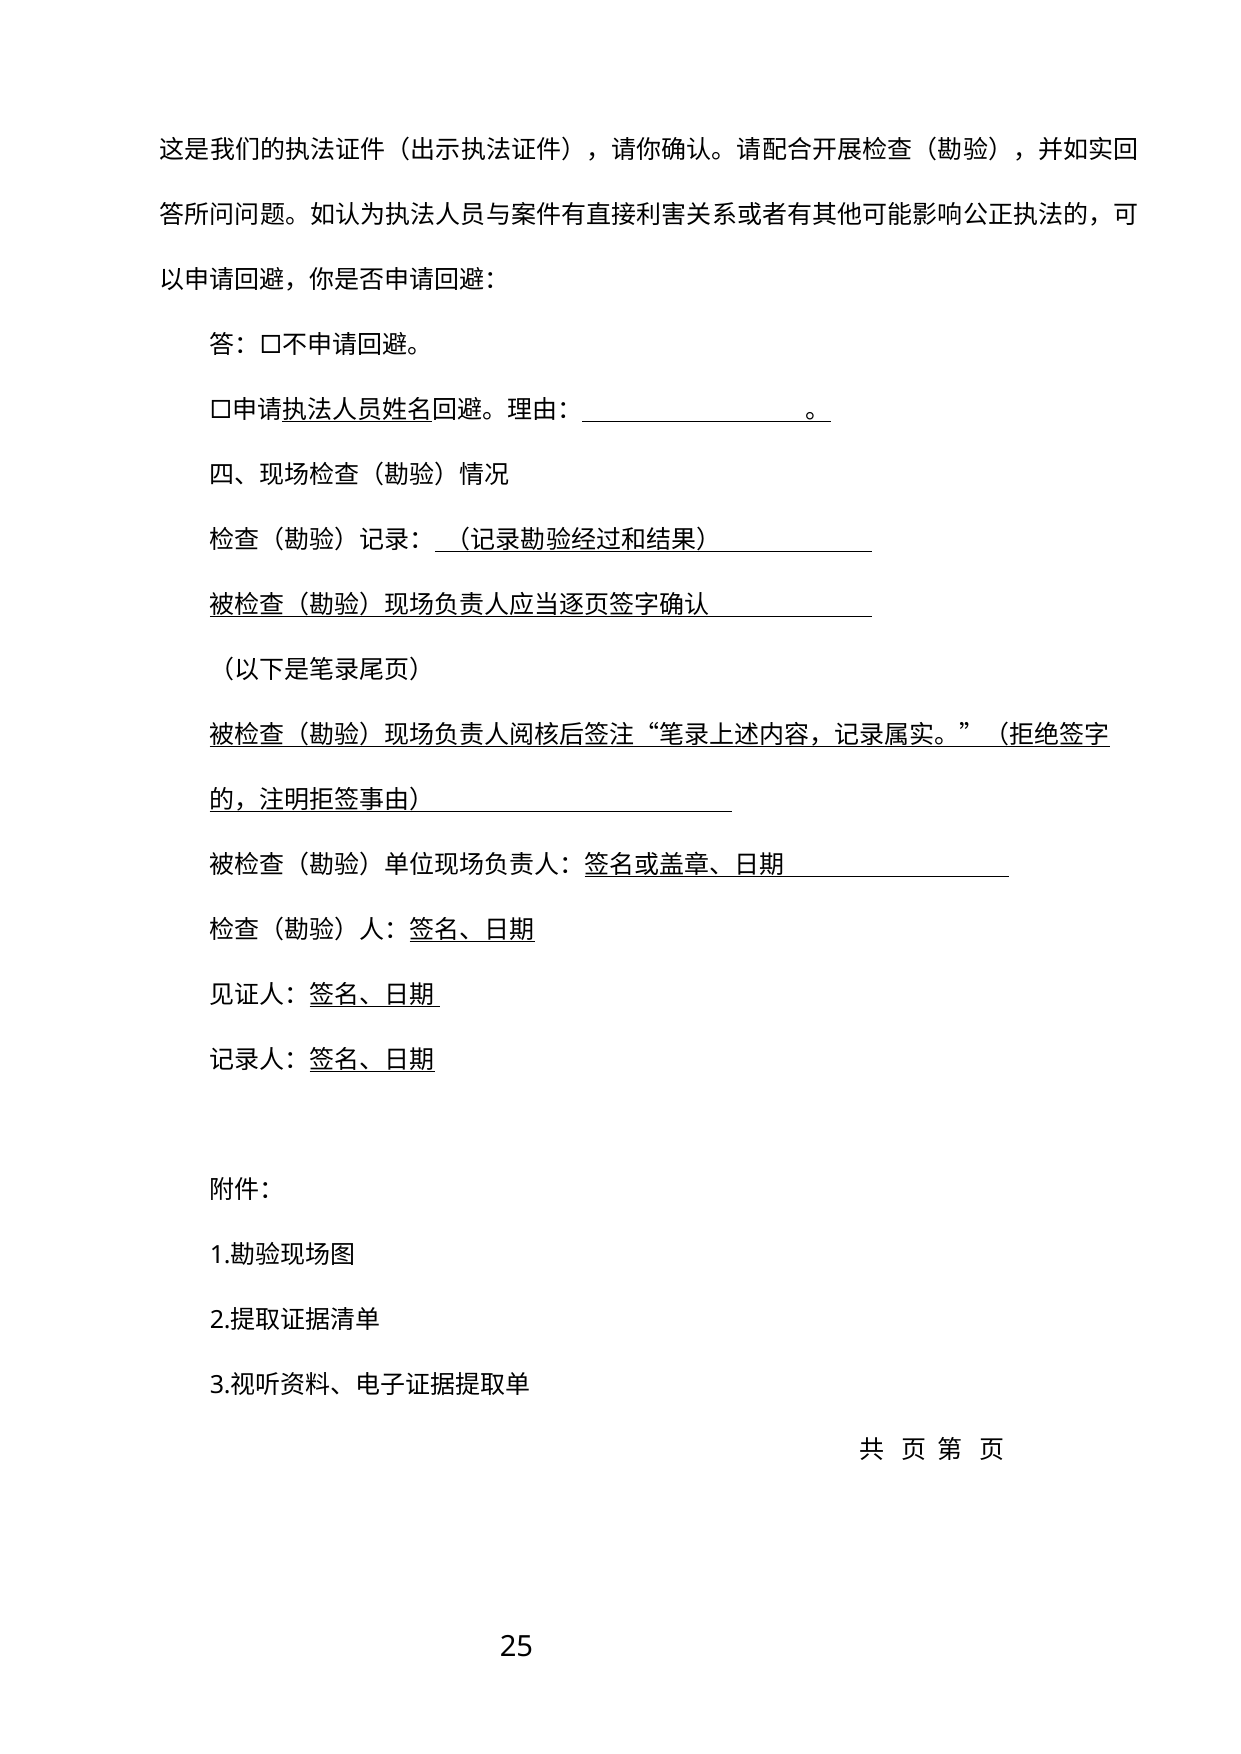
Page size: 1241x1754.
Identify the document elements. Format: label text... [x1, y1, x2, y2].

text 共 页 第 页 [159, 1415, 1140, 1480]
text 2.提取证据清单 [159, 1285, 1140, 1350]
text （以下是笔录尾页） [159, 635, 1083, 700]
text 被检查（勘验）现场负责人阅核后签注“笔录上述内容，记录属实。”（拒绝签字的，注明拒签事由） [209, 700, 1140, 830]
text 记录人：签名、日期 [159, 1025, 1140, 1090]
text 检查（勘验）人：签名、日期 [159, 895, 1140, 960]
text 被检查（勘验）现场负责人应当逐页签字确认 [159, 570, 1083, 635]
text 这是我们的执法证件（出示执法证件），请你确认。请配合开展检查（勘验），并如实回答所问问题。如认为执法人员与案件有直接利害关系或者有其他可能影响公正执法的，可以申请回避，你是否申请回避： [159, 115, 1140, 310]
text 答：不申请回避。 [159, 310, 1083, 375]
text 被检查（勘验）单位现场负责人：签名或盖章、日期 [209, 830, 1140, 895]
text 申请执法人员姓名回避。理由： 。 [159, 375, 1083, 440]
text 1.勘验现场图 [159, 1220, 1140, 1285]
text 检查（勘验）记录： （记录勘验经过和结果） [159, 505, 1083, 570]
text 附件： [159, 1155, 1140, 1220]
text 3.视听资料、电子证据提取单 [159, 1350, 1140, 1415]
text 见证人：签名、日期 [159, 960, 1140, 1025]
text 四、现场检查（勘验）情况 [159, 440, 1083, 505]
